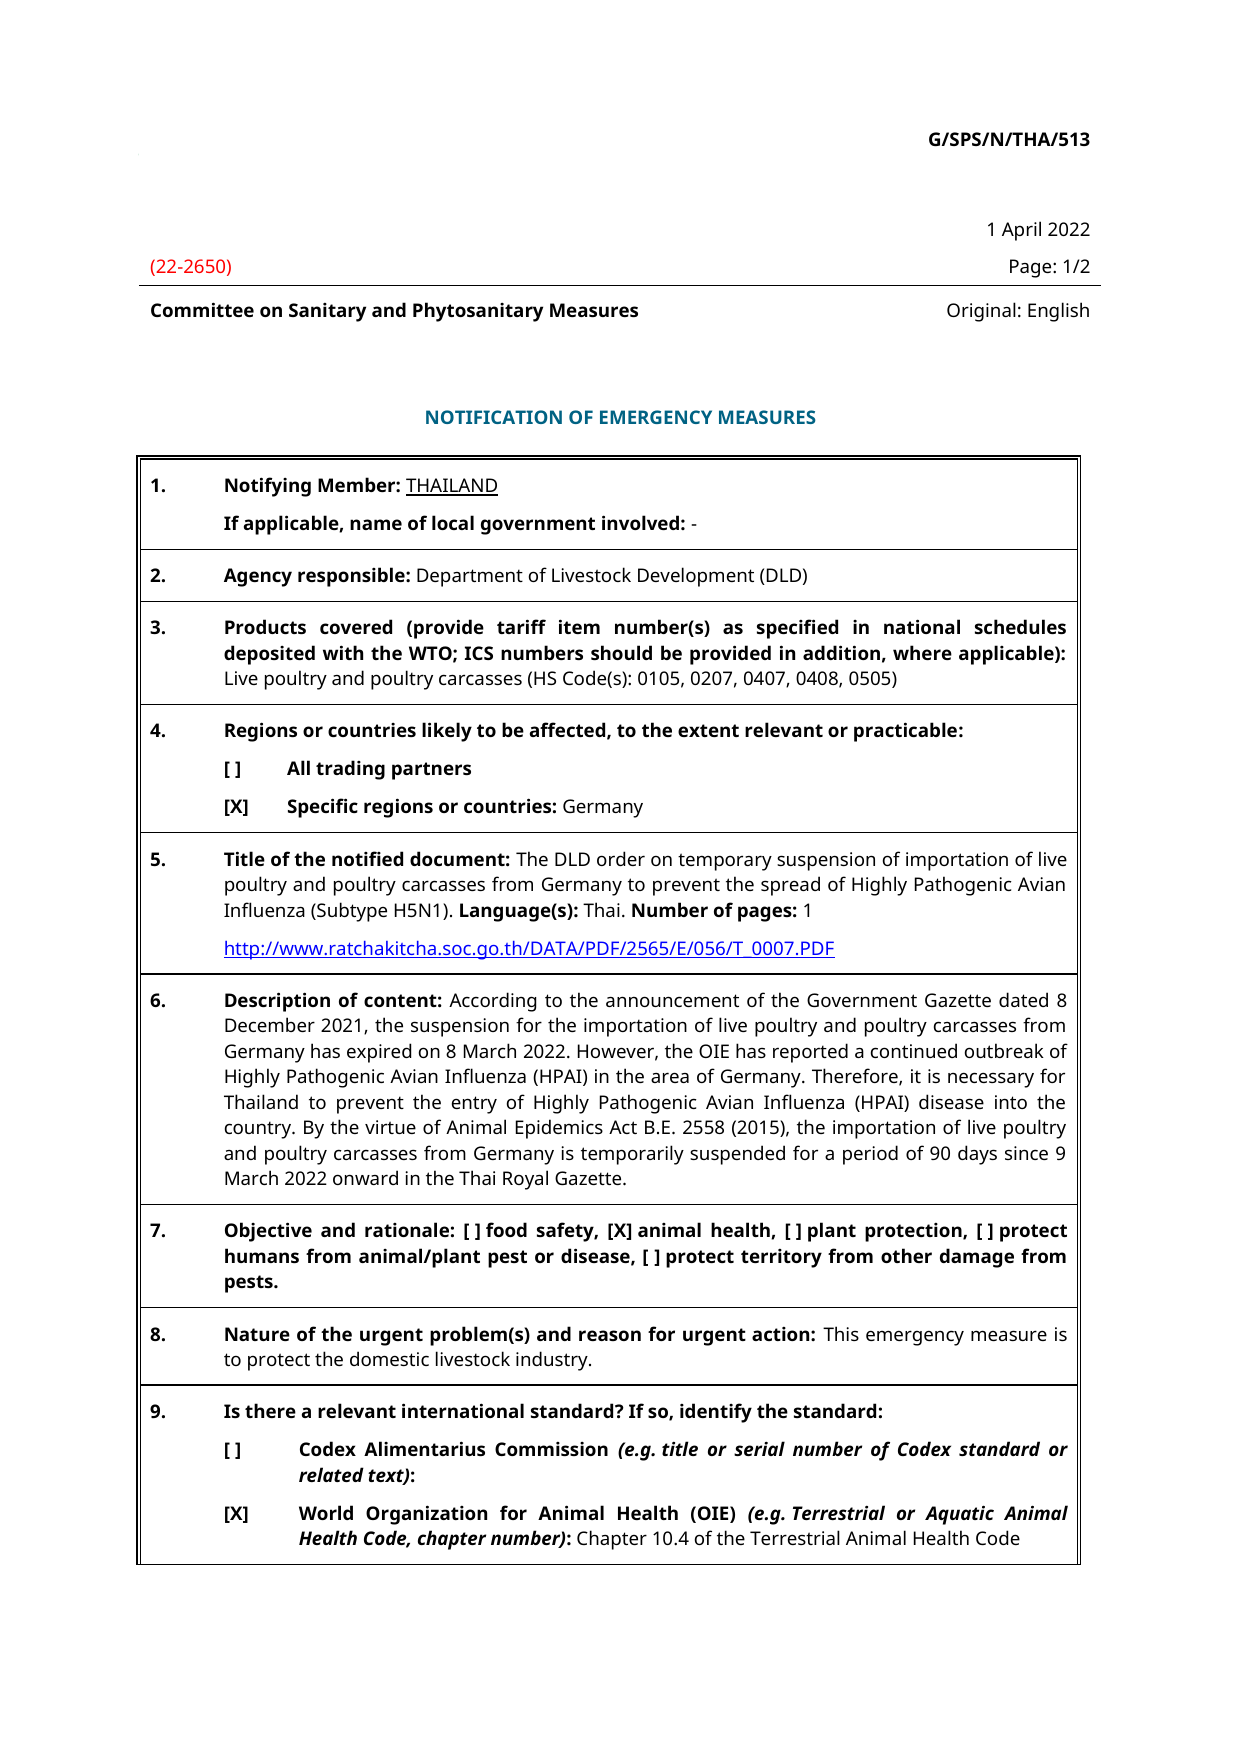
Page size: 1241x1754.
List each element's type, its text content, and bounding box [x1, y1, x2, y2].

table_cell 9. [141, 1386, 212, 1563]
table_cell 6. [141, 975, 212, 1204]
table_cell 4. [141, 705, 212, 832]
table_cell 2. [141, 550, 212, 601]
table_cell 7. [141, 1205, 212, 1307]
table_cell 5. [141, 833, 212, 973]
table_cell 3. [141, 602, 212, 704]
table_cell Objective and rationale: [ ] food safety, [X] animal health, [ ] plant protection, [ ] protect humans from animal/plant pest or disease, [ ] protect territory from other damage from pests. [212, 1205, 1077, 1307]
table_header Notifying Member: THAILAND If applicable, name of local government involved: - [212, 460, 1077, 548]
title NOTIFICATION OF EMERGENCY MEASURES [150, 405, 1090, 430]
table_cell Nature of the urgent problem(s) and reason for urgent action: This emergency measure is to protect the domestic livestock industry. [212, 1308, 1077, 1384]
table_cell Agency responsible: Department of Livestock Development (DLD) [212, 550, 1077, 601]
table_cell Products covered (provide tariff item number(s) as specified in national schedules deposited with the WTO; ICS numbers should be provided in addition, where applicable): Live poultry and poultry carcasses (HS Code(s): 0105, 0207, 0407, 0408, 0505) [212, 602, 1077, 704]
table_cell Regions or countries likely to be affected, to the extent relevant or practicable: [ ] All trading partners [X] Specific regions or countries: Germany [212, 705, 1077, 832]
table_cell 8. [141, 1308, 212, 1384]
table_cell Description of content: According to the announcement of the Government Gazette dated 8 December 2021, the suspension for the importation of live poultry and poultry carcasses from Germany has expired on 8 March 2022. However, the OIE has reported a continued outbreak of Highly Pathogenic Avian Influenza (HPAI) in the area of Germany. Therefore, it is necessary for Thailand to prevent the entry of Highly Pathogenic Avian Influenza (HPAI) disease into the country. By the virtue of Animal Epidemics Act B.E. 2558 (2015), the importation of live poultry and poultry carcasses from Germany is temporarily suspended for a period of 90 days since 9 March 2022 onward in the Thai Royal Gazette. [212, 975, 1077, 1204]
table_header 1. [141, 460, 212, 548]
table_cell Title of the notified document: The DLD order on temporary suspension of importation of live poultry and poultry carcasses from Germany to prevent the spread of Highly Pathogenic Avian Influenza (Subtype H5N1). Language(s): Thai. Number of pages: 1 http://www.ratchakitcha.soc.go.th/DATA/PDF/2565/E/056/T_0007.PDF [212, 833, 1077, 973]
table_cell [212, 1386, 1077, 1563]
